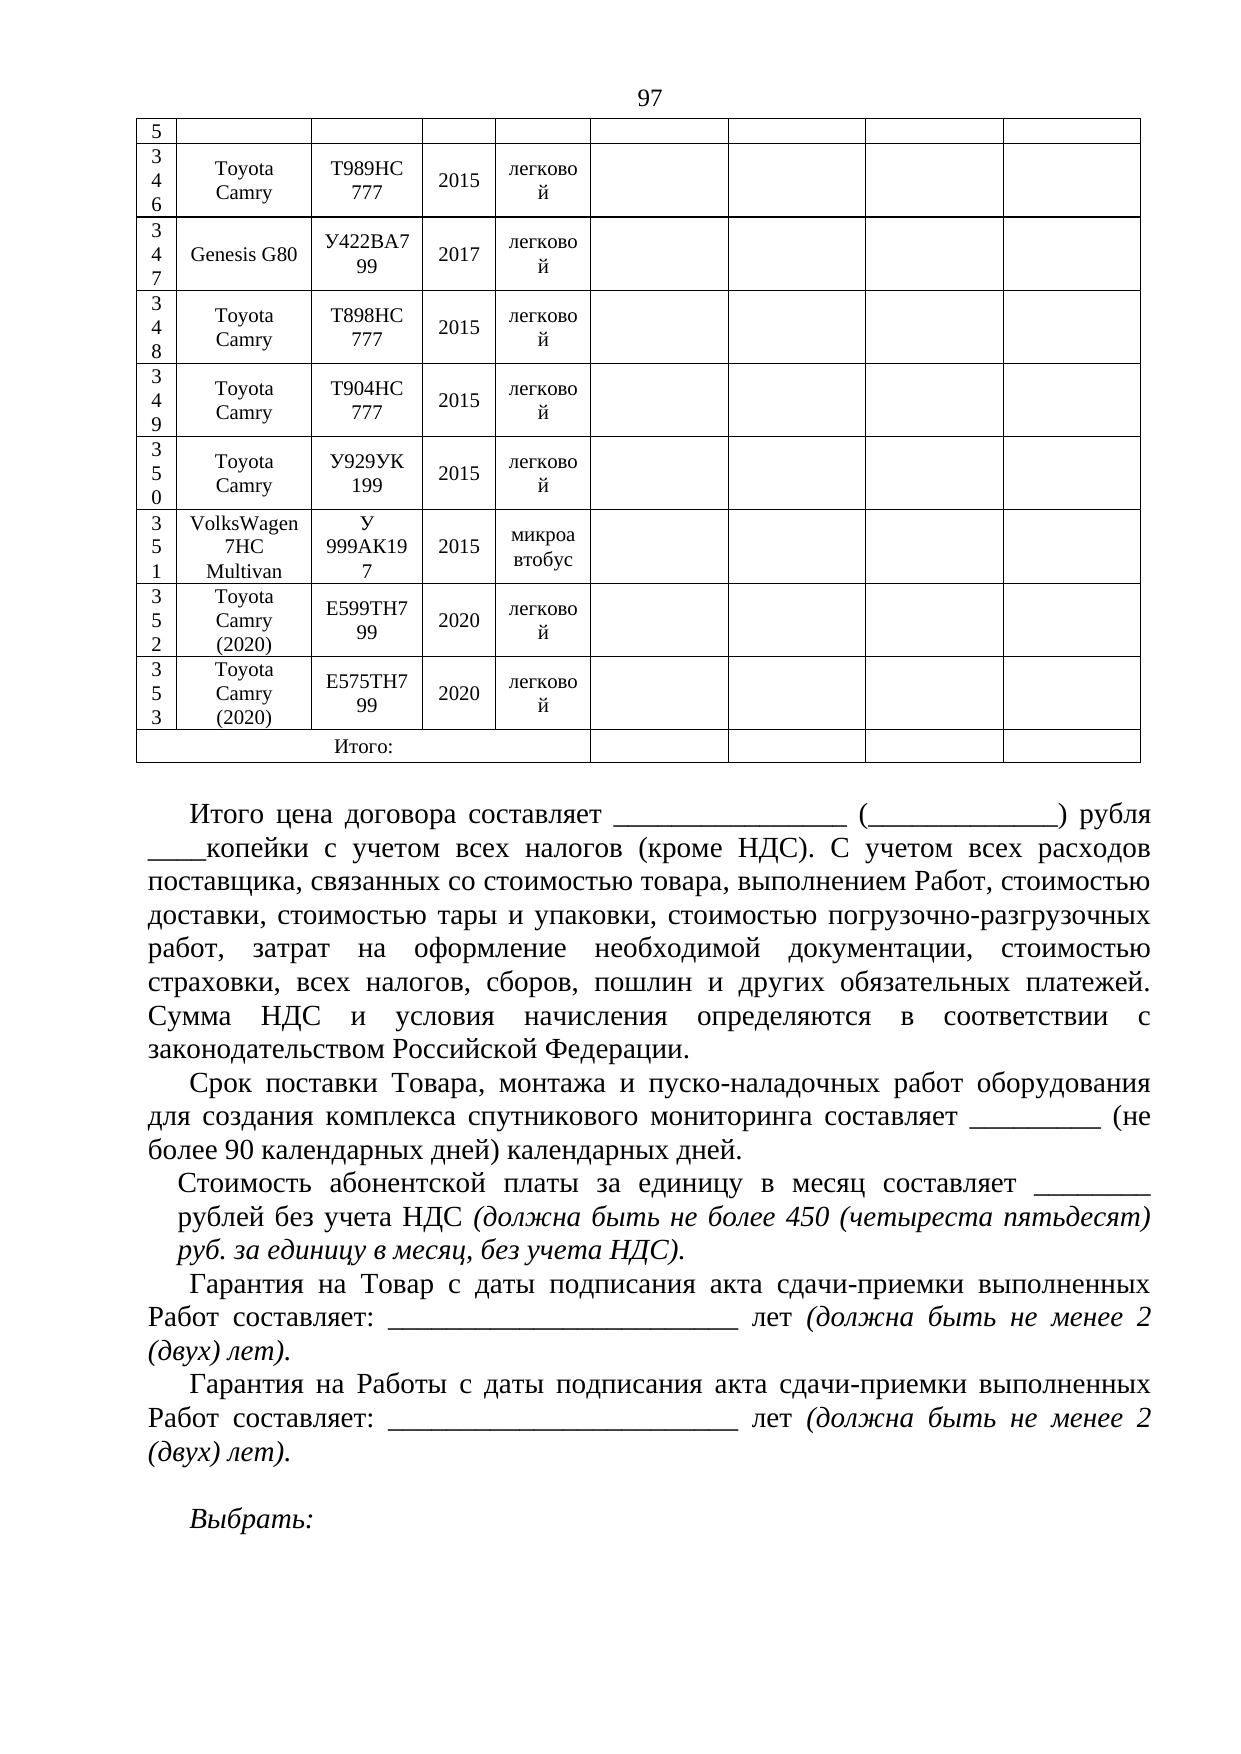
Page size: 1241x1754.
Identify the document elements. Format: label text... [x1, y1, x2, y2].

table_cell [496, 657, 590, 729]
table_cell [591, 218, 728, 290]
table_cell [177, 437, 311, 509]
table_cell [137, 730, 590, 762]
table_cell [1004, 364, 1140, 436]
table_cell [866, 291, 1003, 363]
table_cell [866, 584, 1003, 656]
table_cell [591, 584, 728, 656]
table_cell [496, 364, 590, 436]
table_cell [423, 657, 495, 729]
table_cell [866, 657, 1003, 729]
text Выбрать: [148, 1501, 1152, 1534]
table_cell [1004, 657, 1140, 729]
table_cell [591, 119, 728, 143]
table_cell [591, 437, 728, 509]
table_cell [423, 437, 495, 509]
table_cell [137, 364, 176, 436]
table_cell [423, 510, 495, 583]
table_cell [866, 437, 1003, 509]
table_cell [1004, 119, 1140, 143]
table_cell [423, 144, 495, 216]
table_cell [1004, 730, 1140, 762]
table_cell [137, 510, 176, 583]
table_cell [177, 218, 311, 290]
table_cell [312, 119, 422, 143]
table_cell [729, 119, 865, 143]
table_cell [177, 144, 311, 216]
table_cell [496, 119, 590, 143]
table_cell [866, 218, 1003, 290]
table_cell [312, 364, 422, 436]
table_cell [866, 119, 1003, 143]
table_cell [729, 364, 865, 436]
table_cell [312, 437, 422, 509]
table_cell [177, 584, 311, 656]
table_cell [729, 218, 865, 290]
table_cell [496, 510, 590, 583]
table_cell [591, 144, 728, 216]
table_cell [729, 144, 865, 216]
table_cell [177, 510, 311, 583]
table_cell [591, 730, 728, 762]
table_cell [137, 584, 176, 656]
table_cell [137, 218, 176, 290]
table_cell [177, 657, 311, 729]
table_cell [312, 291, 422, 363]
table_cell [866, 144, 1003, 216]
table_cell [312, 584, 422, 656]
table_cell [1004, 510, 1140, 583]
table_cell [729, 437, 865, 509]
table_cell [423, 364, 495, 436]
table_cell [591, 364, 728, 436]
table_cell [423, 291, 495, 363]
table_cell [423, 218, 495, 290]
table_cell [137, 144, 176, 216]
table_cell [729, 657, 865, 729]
text Гарантия на Товар с даты подписания акта сдачи-приемки выполненных Работ составляет: ________________________ лет (должна быть не менее 2 (двух) лет). [148, 1266, 1152, 1367]
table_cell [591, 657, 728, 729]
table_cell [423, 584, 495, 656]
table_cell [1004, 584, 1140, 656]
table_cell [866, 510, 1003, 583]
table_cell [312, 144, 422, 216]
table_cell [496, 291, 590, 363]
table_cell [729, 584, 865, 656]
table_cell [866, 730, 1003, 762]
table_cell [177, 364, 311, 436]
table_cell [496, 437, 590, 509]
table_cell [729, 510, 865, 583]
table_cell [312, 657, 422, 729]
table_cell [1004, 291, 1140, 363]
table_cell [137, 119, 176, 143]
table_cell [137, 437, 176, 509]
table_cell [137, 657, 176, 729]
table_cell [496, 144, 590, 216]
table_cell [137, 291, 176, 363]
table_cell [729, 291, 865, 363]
text Срок поставки Товара, монтажа и пуско-наладочных работ оборудования для создания комплекса спутникового мониторинга составляет _________ (не более 90 календарных дней) календарных дней. [148, 1065, 1152, 1165]
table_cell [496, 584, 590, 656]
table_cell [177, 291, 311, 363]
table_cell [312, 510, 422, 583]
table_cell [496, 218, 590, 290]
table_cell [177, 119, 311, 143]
text Итого цена договора составляет ________________ (_____________) рубля ____копейки с учетом всех налогов (кроме НДС). С учетом всех расходов поставщика, связанных со стоимостью товара, выполнением Работ, стоимостью доставки, стоимостью тары и упаковки, стоимостью погрузочно-разгрузочных работ, затрат на оформление необходимой документации, стоимостью страховки, всех налогов, сборов, пошлин и других обязательных платежей. Сумма НДС и условия начисления определяются в соответствии с законодательством Российской Федерации. [148, 796, 1152, 1065]
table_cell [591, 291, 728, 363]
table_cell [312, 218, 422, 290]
text Гарантия на Работы с даты подписания акта сдачи-приемки выполненных Работ составляет: ________________________ лет (должна быть не менее 2 (двух) лет). [148, 1367, 1152, 1467]
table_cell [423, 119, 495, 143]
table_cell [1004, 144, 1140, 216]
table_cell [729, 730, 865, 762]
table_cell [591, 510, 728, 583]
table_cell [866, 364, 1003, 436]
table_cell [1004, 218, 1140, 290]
text Стоимость абонентской платы за единицу в месяц составляет ________ рублей без учета НДС (должна быть не более 450 (четыреста пятьдесят) руб. за единицу в месяц, без учета НДС). [148, 1165, 1152, 1266]
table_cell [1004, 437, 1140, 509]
